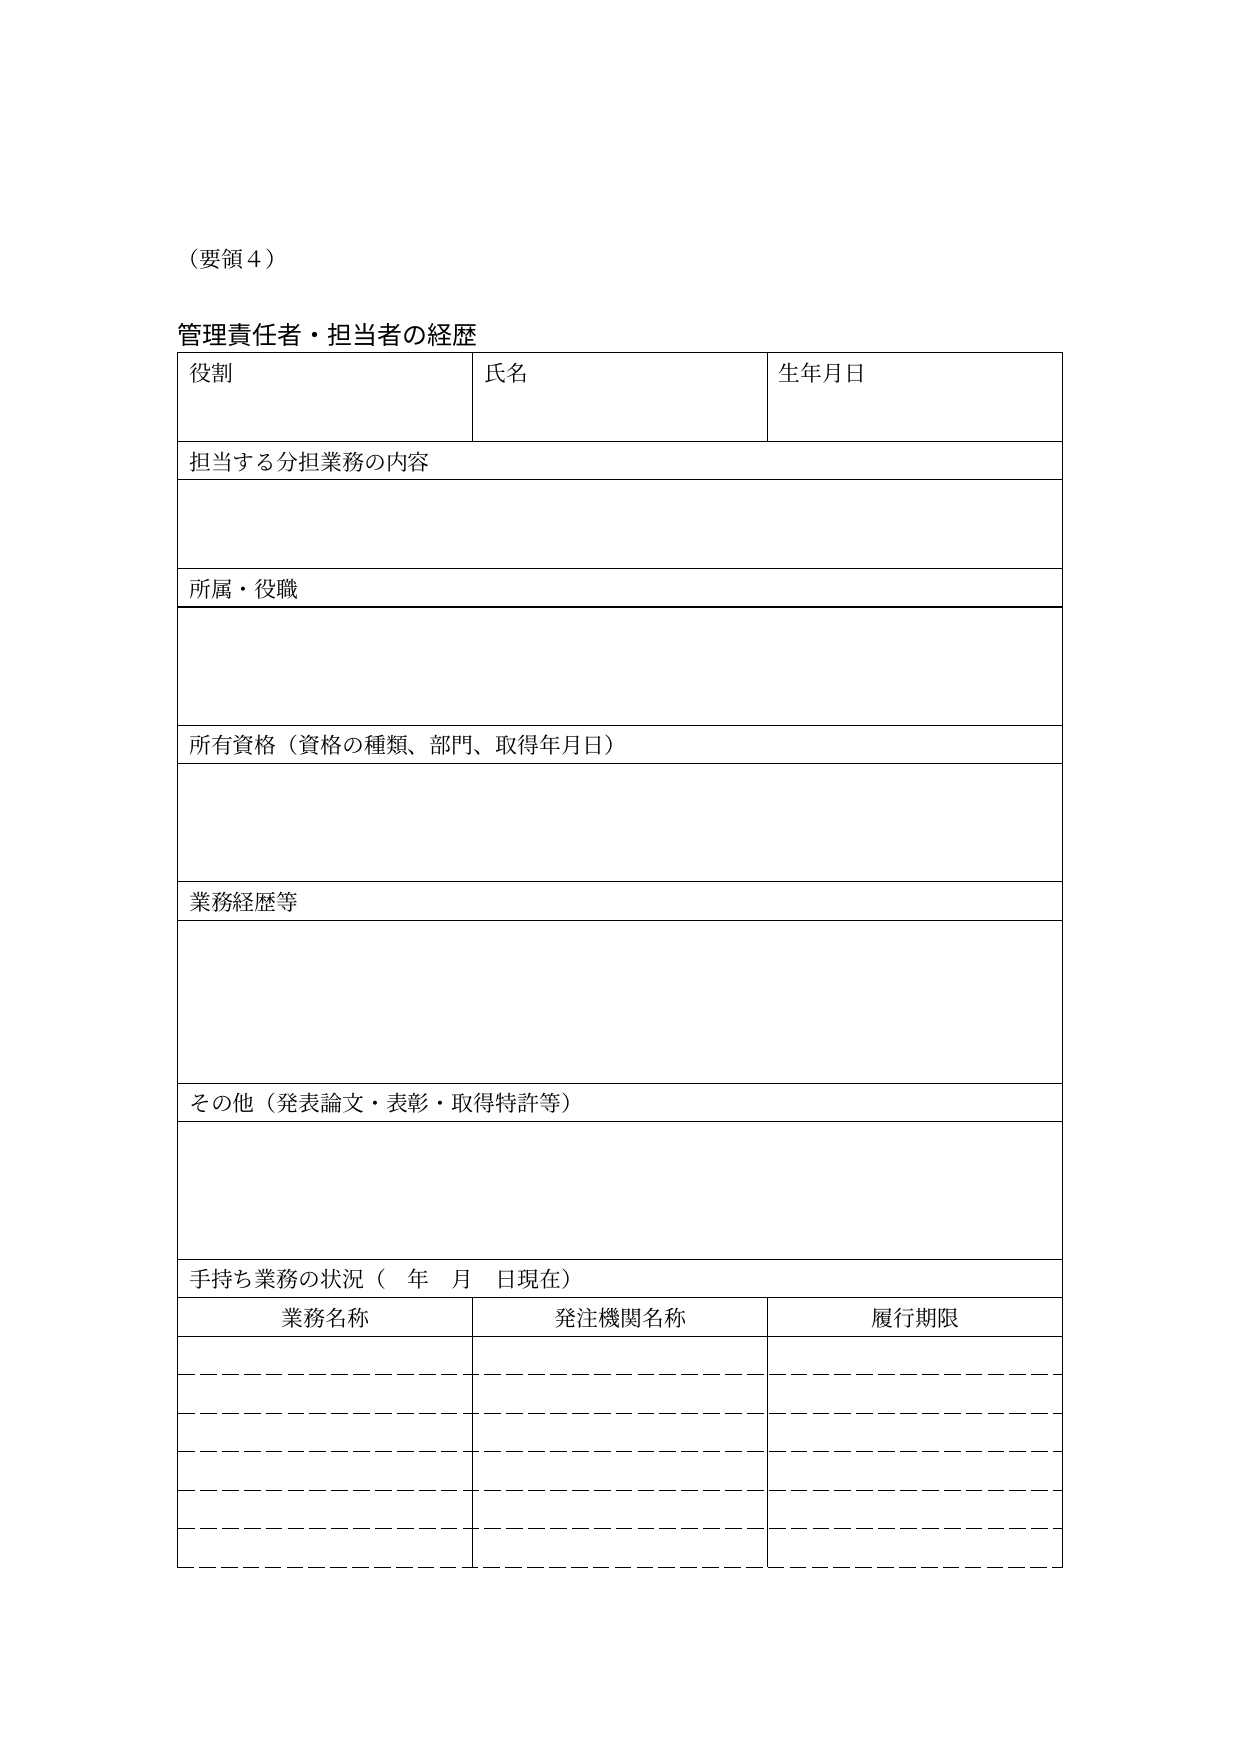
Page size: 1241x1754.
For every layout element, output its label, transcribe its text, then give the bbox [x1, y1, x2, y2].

table_header 氏名 [473, 353, 767, 441]
table_cell [768, 1451, 1062, 1490]
table_cell [473, 1528, 767, 1567]
table_cell 担当する分担業務の内容 [178, 442, 1062, 479]
table_cell 発注機関名称 [473, 1298, 767, 1336]
table_cell 業務経歴等 [178, 882, 1062, 920]
table_cell [768, 1413, 1062, 1451]
table_header 生年月日 [768, 353, 1062, 441]
table_cell 所属・役職 [178, 569, 1062, 606]
table_cell その他（発表論文・表彰・取得特許等） [178, 1084, 1062, 1121]
table_cell [178, 764, 1062, 881]
table_cell [178, 1413, 472, 1451]
table_cell 業務名称 [178, 1298, 472, 1336]
table_cell [768, 1374, 1062, 1413]
table_cell [178, 1374, 472, 1413]
table_cell [178, 1451, 472, 1490]
table_cell 履行期限 [768, 1298, 1062, 1336]
table_cell [768, 1528, 1062, 1567]
table_cell [768, 1337, 1062, 1374]
text （要領４） [177, 239, 1063, 277]
table_cell [768, 1490, 1062, 1528]
table_cell [178, 1122, 1062, 1258]
table_cell [178, 480, 1062, 568]
table_cell [178, 921, 1062, 1082]
table_cell 手持ち業務の状況（ 年 月 日現在） [178, 1260, 1062, 1297]
table_cell [178, 1337, 472, 1374]
table_cell [473, 1413, 767, 1451]
table_cell [178, 608, 1062, 724]
text 管理責任者・担当者の経歴 [177, 314, 1063, 352]
table_cell [473, 1490, 767, 1528]
table_cell [473, 1337, 767, 1374]
table_cell [473, 1451, 767, 1490]
table_cell 所有資格（資格の種類、部門、取得年月日） [178, 726, 1062, 763]
table_cell [178, 1490, 472, 1528]
table_header 役割 [178, 353, 472, 441]
table_cell [178, 1528, 472, 1567]
table_cell [473, 1374, 767, 1413]
